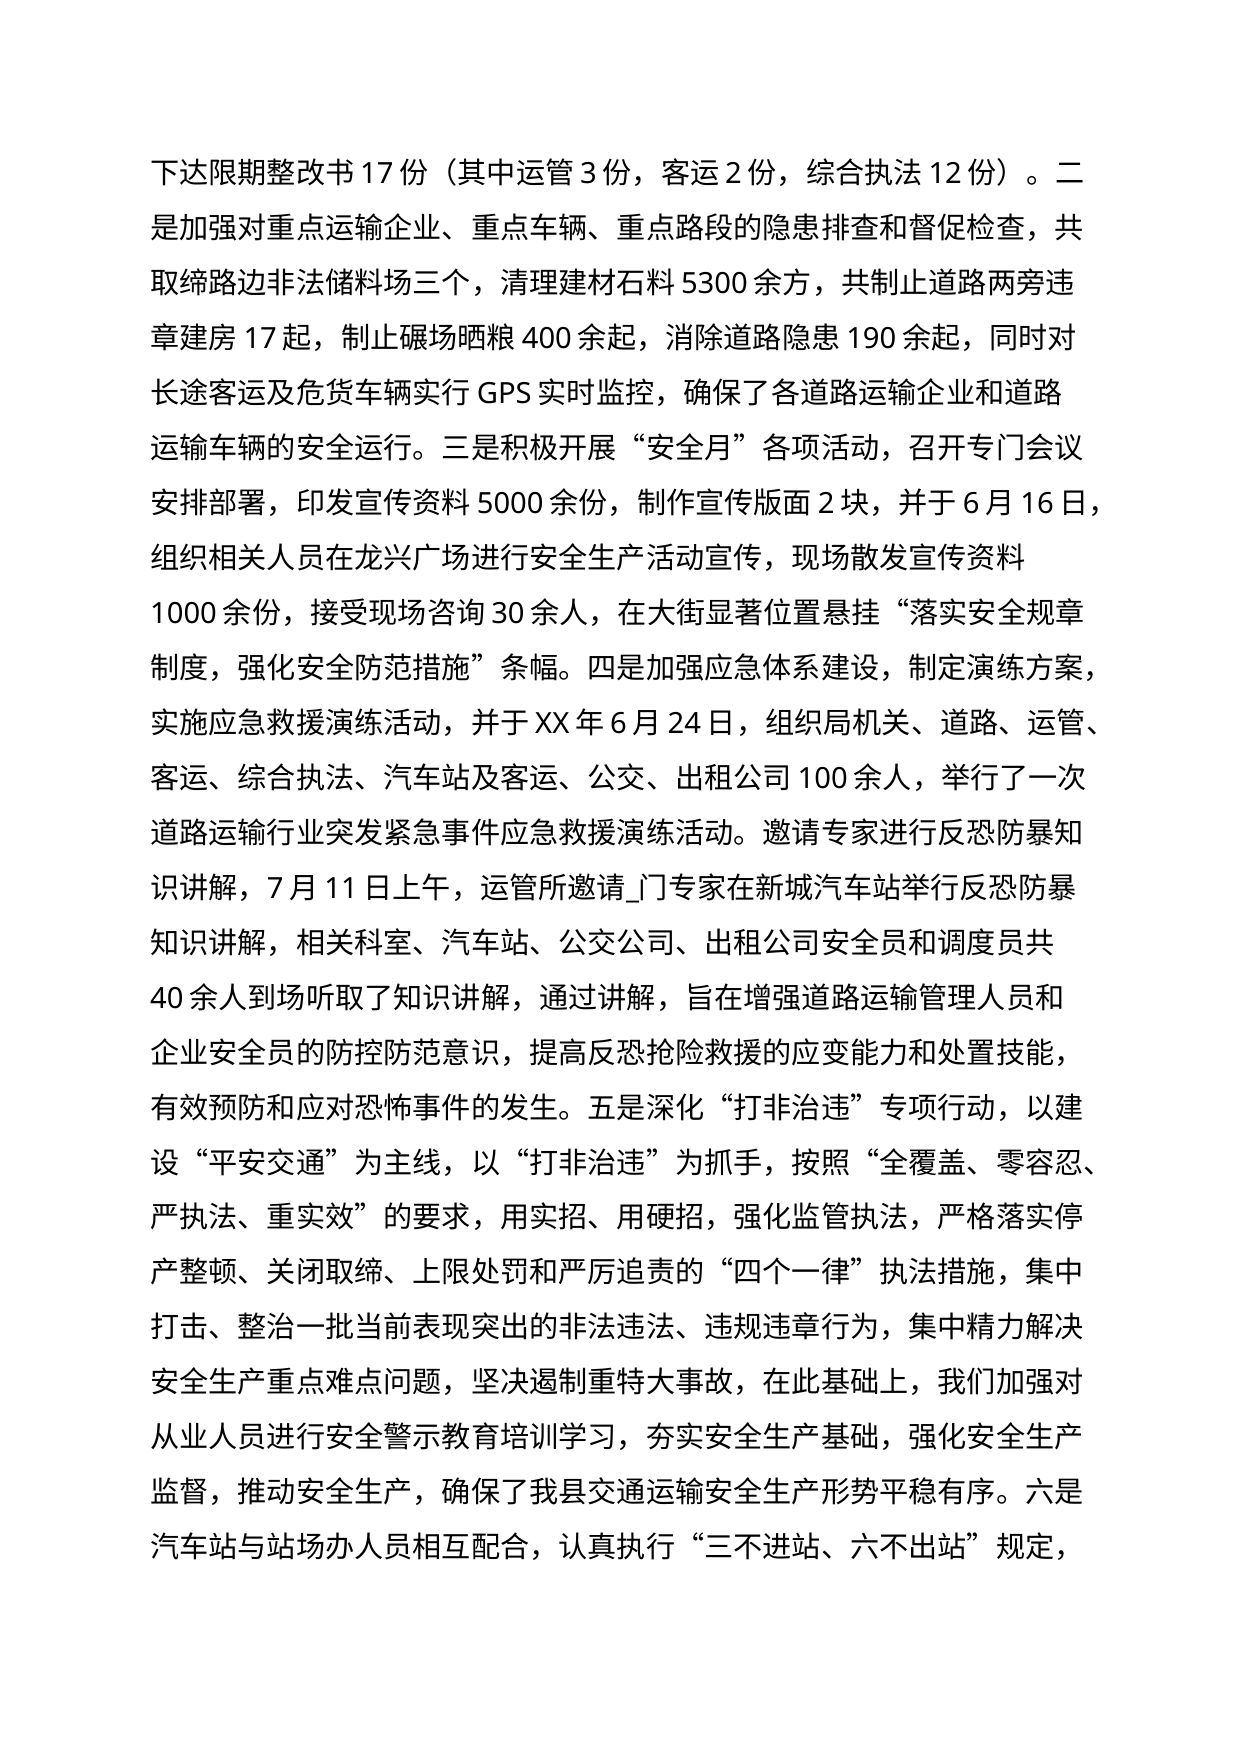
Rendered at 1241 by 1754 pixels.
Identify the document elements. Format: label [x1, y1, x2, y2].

text [150, 150, 1090, 1566]
